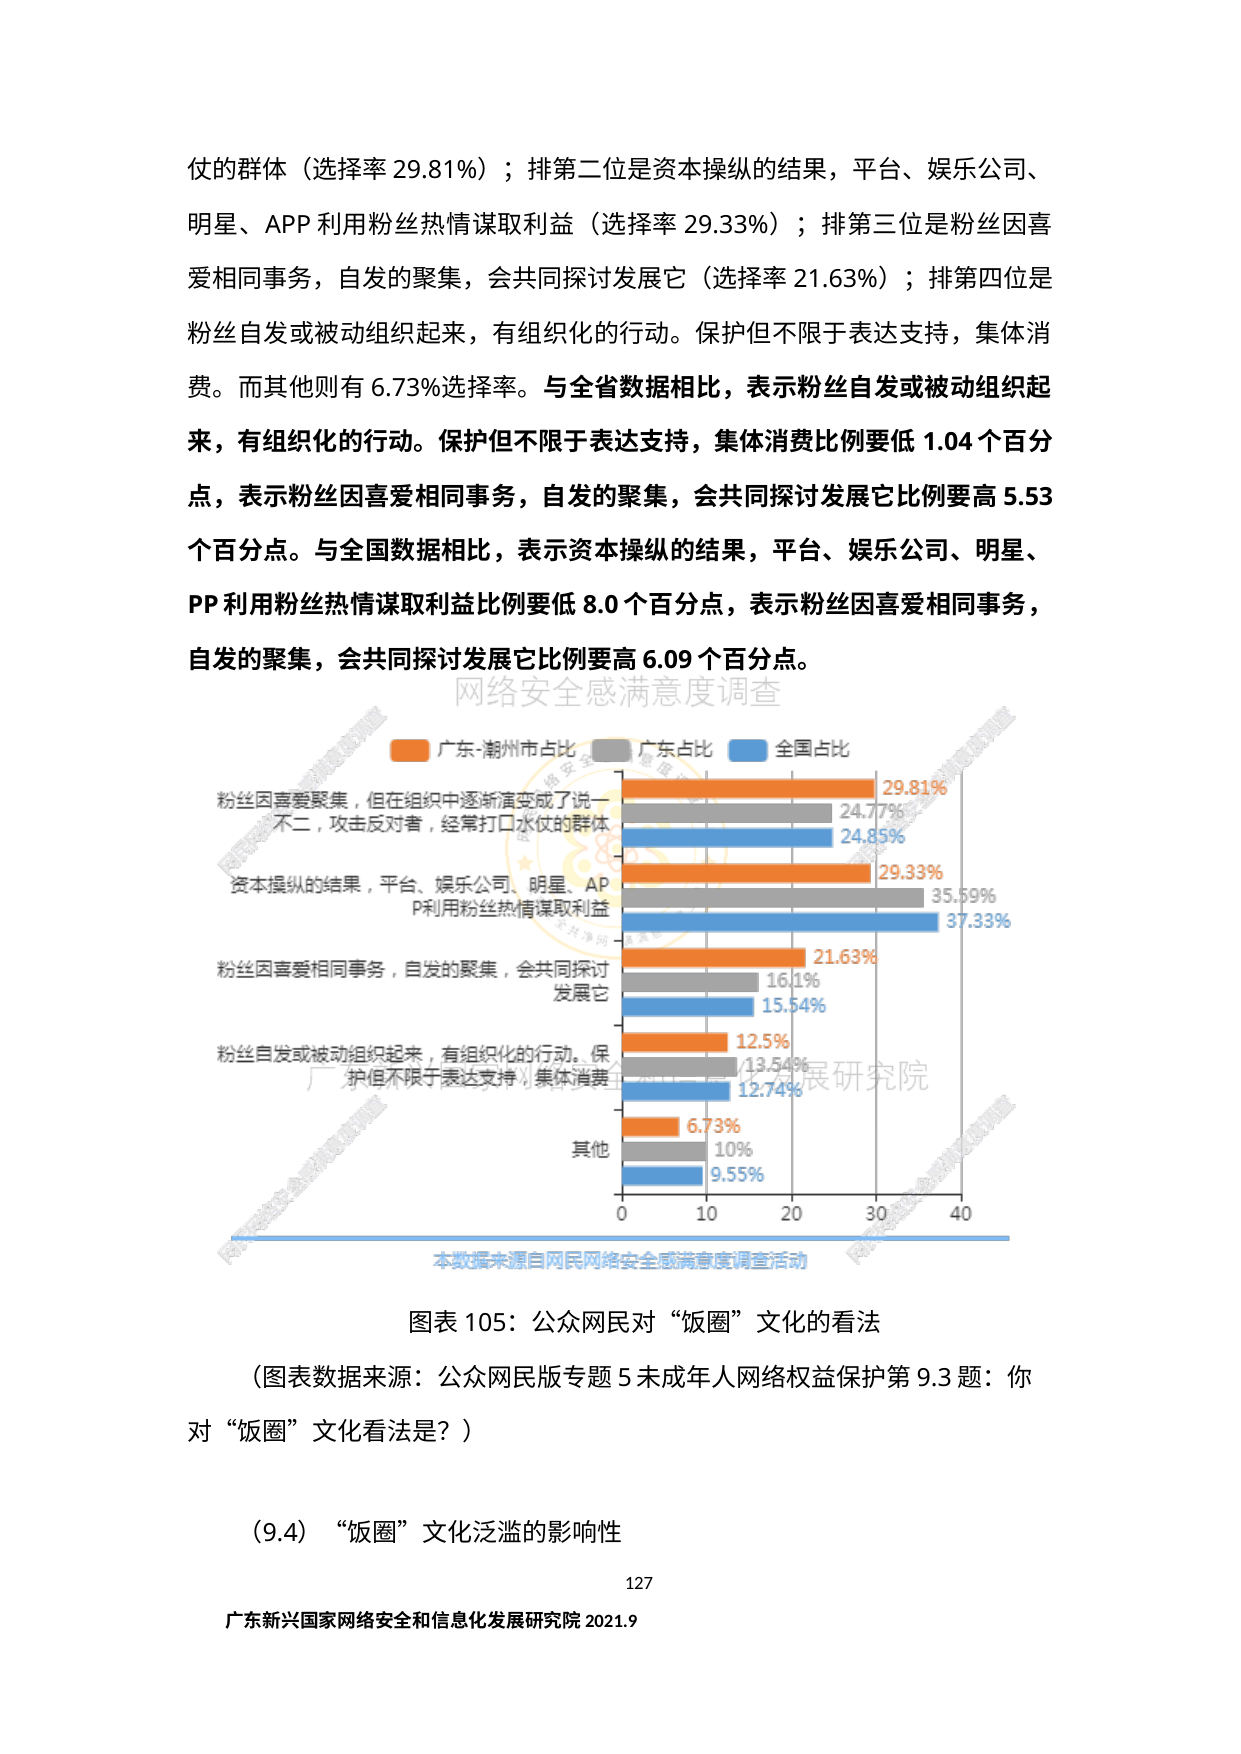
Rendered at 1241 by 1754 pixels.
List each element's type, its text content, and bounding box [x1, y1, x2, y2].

text （9.4）“饭圈”文化泛滥的影响性 [187, 1513, 1053, 1549]
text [187, 150, 1053, 676]
picture [202, 693, 1039, 1288]
text （图表数据来源：公众网民版专题5未成年人网络权益保护第9.3题：你对“饭圈”文化看法是？） [187, 1357, 1053, 1448]
text 图表105：公众网民对“饭圈”文化的看法 [187, 1303, 1053, 1339]
